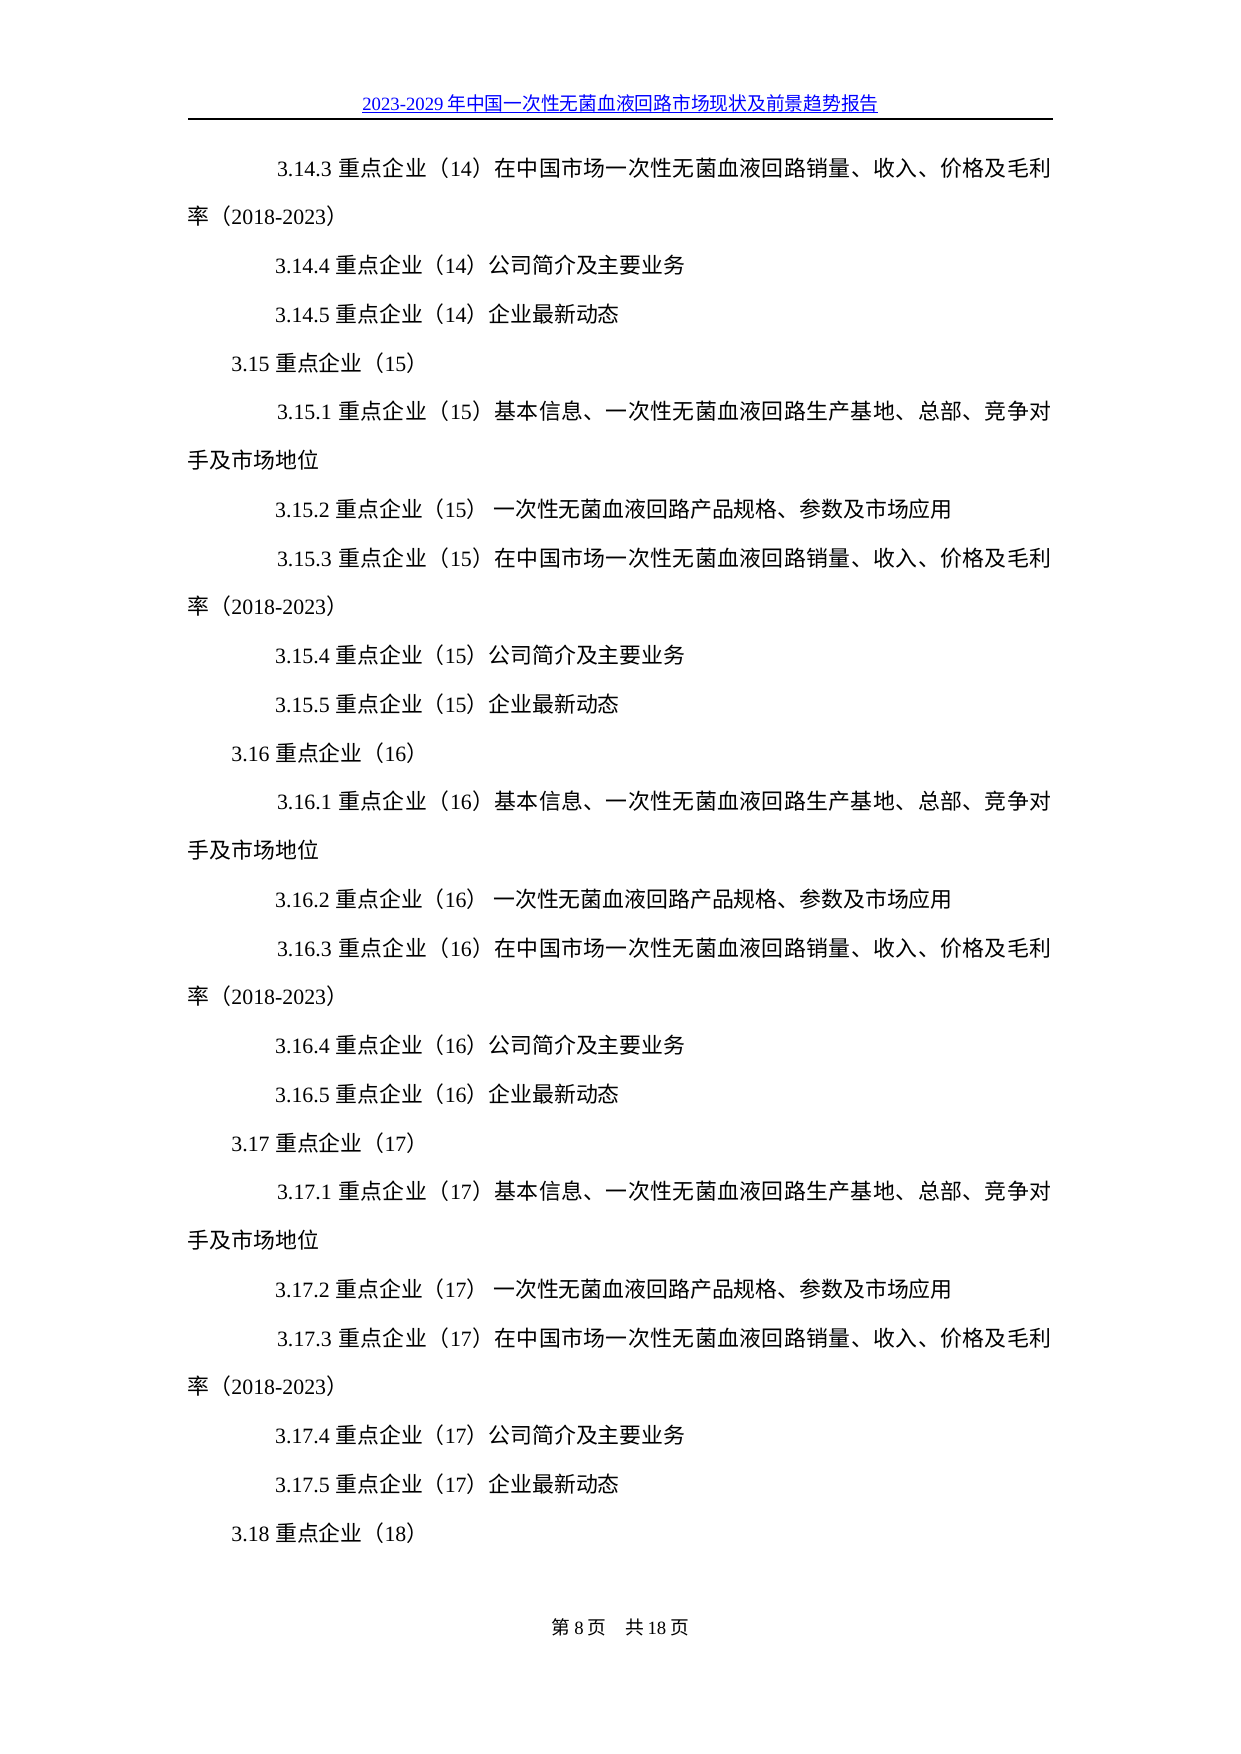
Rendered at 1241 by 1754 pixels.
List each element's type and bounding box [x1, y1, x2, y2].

text [187, 150, 1053, 1548]
